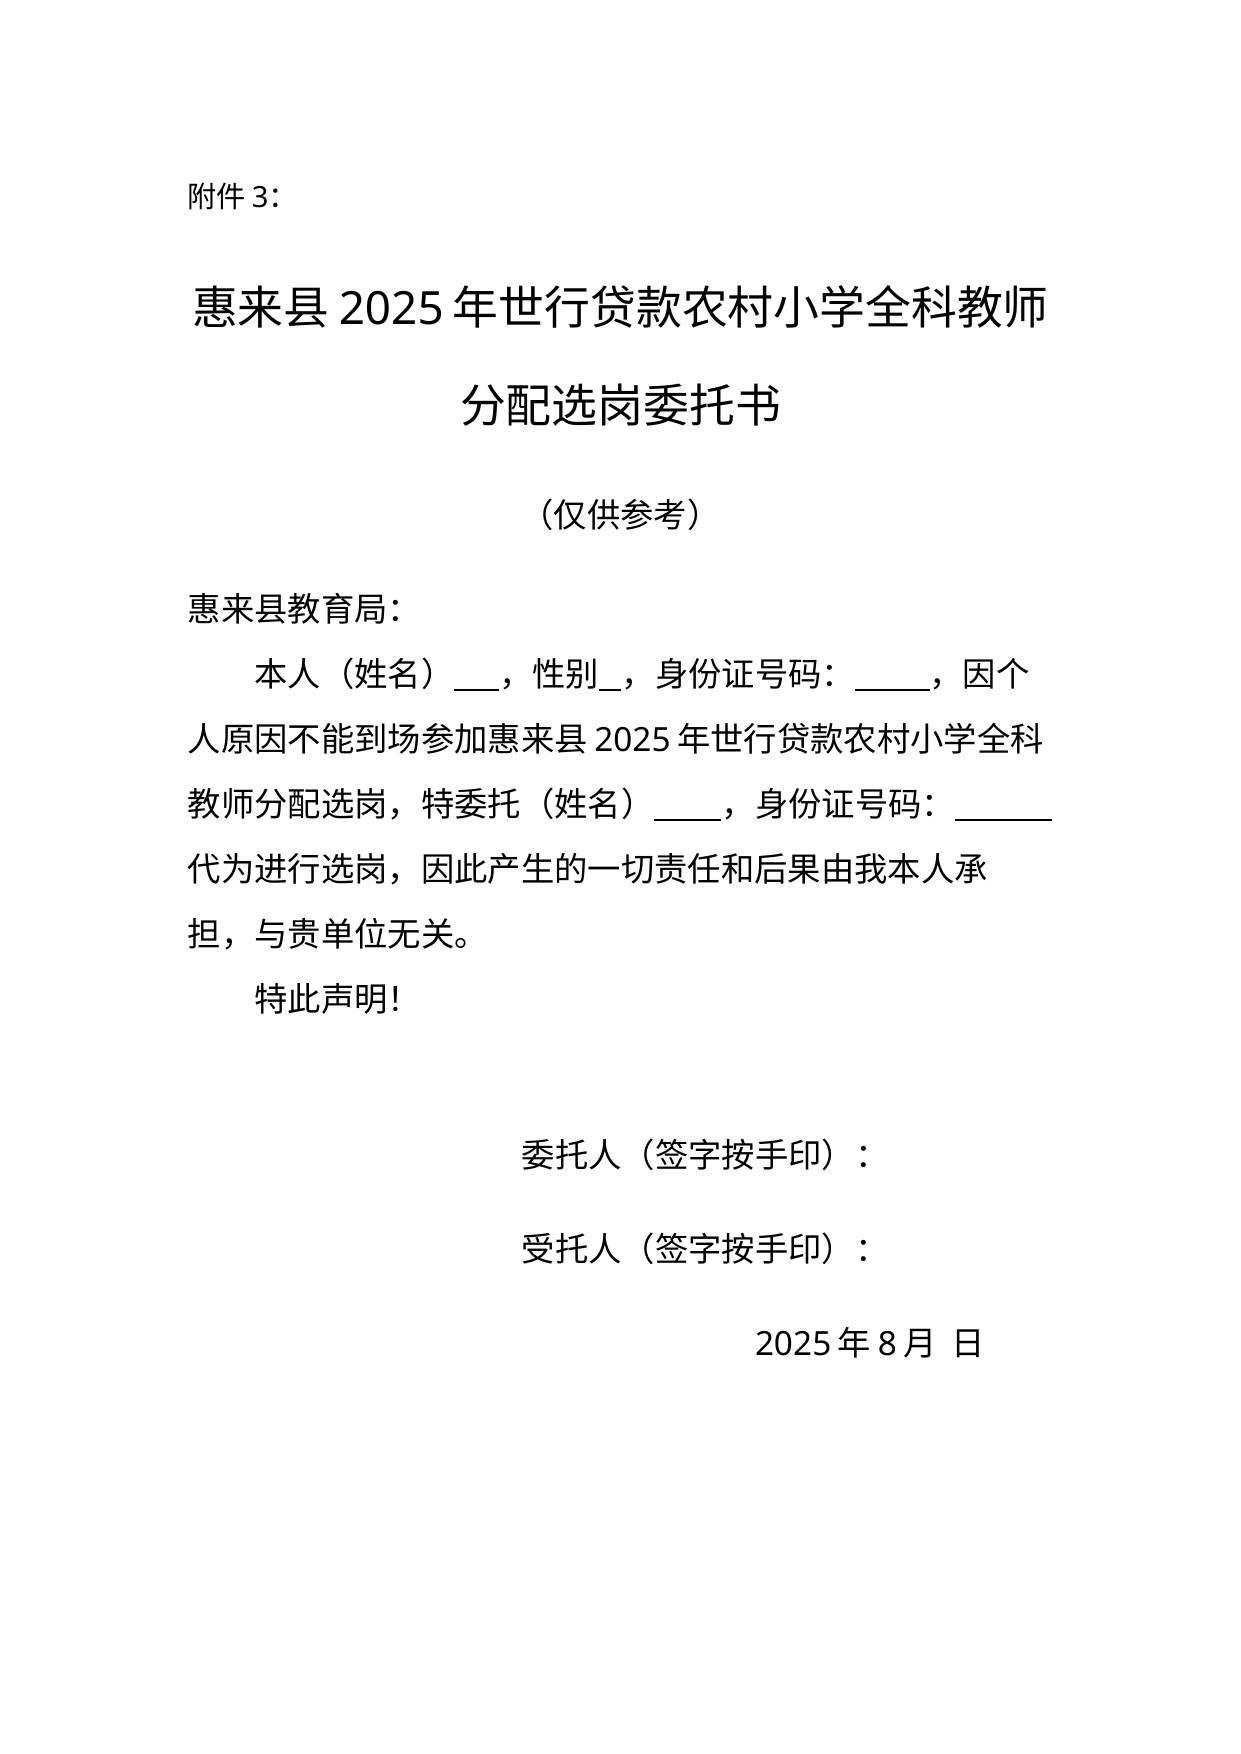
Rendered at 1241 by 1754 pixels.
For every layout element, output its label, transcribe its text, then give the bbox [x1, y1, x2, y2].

text 附件3： [187, 162, 1053, 227]
text 惠来县教育局： [187, 574, 1053, 639]
text 受托人（签字按手印）： [187, 1214, 1053, 1279]
text 本人（姓名） ，性别 ，身份证号码： ，因个人原因不能到场参加惠来县2025年世行贷款农村小学全科教师分配选岗，特委托（姓名） ，身份证号码： 代为进行选岗，因此产生的一切责任和后果由我本人承担，与贵单位无关。 [187, 639, 1053, 964]
text 惠来县2025年世行贷款农村小学全科教师分配选岗委托书 [187, 256, 1053, 451]
text 特此声明！ [187, 964, 1053, 1029]
text （仅供参考） [187, 480, 1053, 545]
text 委托人（签字按手印）： [187, 1120, 1053, 1185]
text 2025年8月 日 [187, 1309, 1053, 1374]
